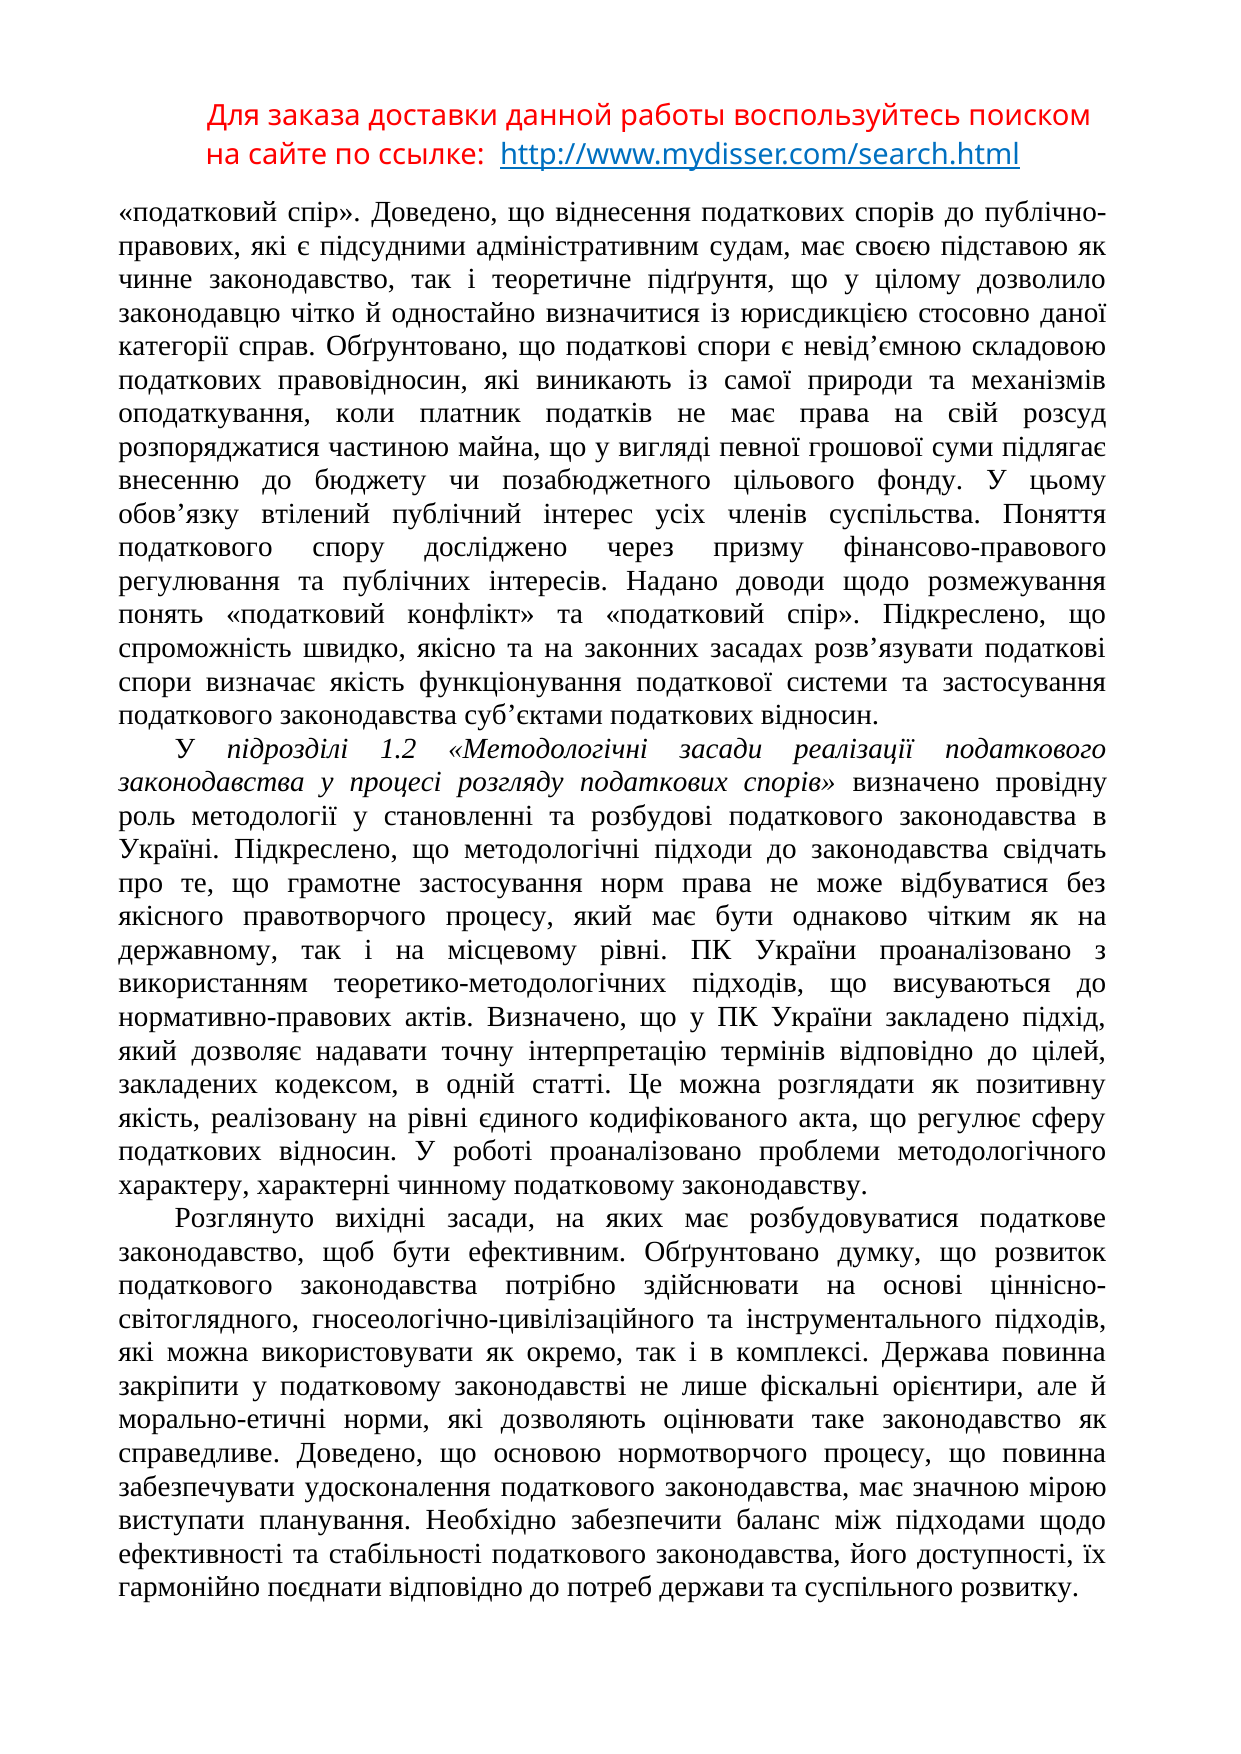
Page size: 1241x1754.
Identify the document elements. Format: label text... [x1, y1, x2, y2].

text Розглянуто вихідні засади, на яких має розбудовуватися податкове законодавство, щоб бути ефективним. Обґрунтовано думку, що розвиток податкового законодавства потрібно здійснювати на основі ціннісно-світоглядного, гносеологічно-цивілізаційного та інструментального підходів, які можна використовувати як окремо, так і в комплексі. Держава повинна закріпити у податковому законодавстві не лише фіскальні орієнтири, але й морально-етичні норми, які дозволяють оцінювати таке законодавство як справедливе. Доведено, що основою нормотворчого процесу, що повинна забезпечувати удосконалення податкового законодавства, має значною мірою виступати планування. Необхідно забезпечити баланс між підходами щодо ефективності та стабільності податкового законодавства, його доступності, їх гармонійно поєднати відповідно до потреб держави та суспільного розвитку. [118, 1200, 1107, 1603]
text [118, 194, 1107, 731]
text У підрозділі 1.2 «Методологічні засади реалізації податкового законодавства у процесі розгляду податкових спорів» визначено провідну роль методології у становленні та розбудові податкового законодавства в Україні. Підкреслено, що методологічні підходи до законодавства свідчать про те, що грамотне застосування норм права не може відбуватися без якісного правотворчого процесу, який має бути однаково чітким як на державному, так і на місцевому рівні. ПК України проаналізовано з використанням теоретико-методологічних підходів, що висуваються до нормативно-правових актів. Визначено, що у ПК України закладено підхід, який дозволяє надавати точну інтерпретацію термінів відповідно до цілей, закладених кодексом, в одній статті. Це можна розглядати як позитивну якість, реалізовану на рівні єдиного кодифікованого акта, що регулює сферу податкових відносин. У роботі проаналізовано проблеми методологічного характеру, характерні чинному податковому законодавству. [118, 731, 1107, 1200]
